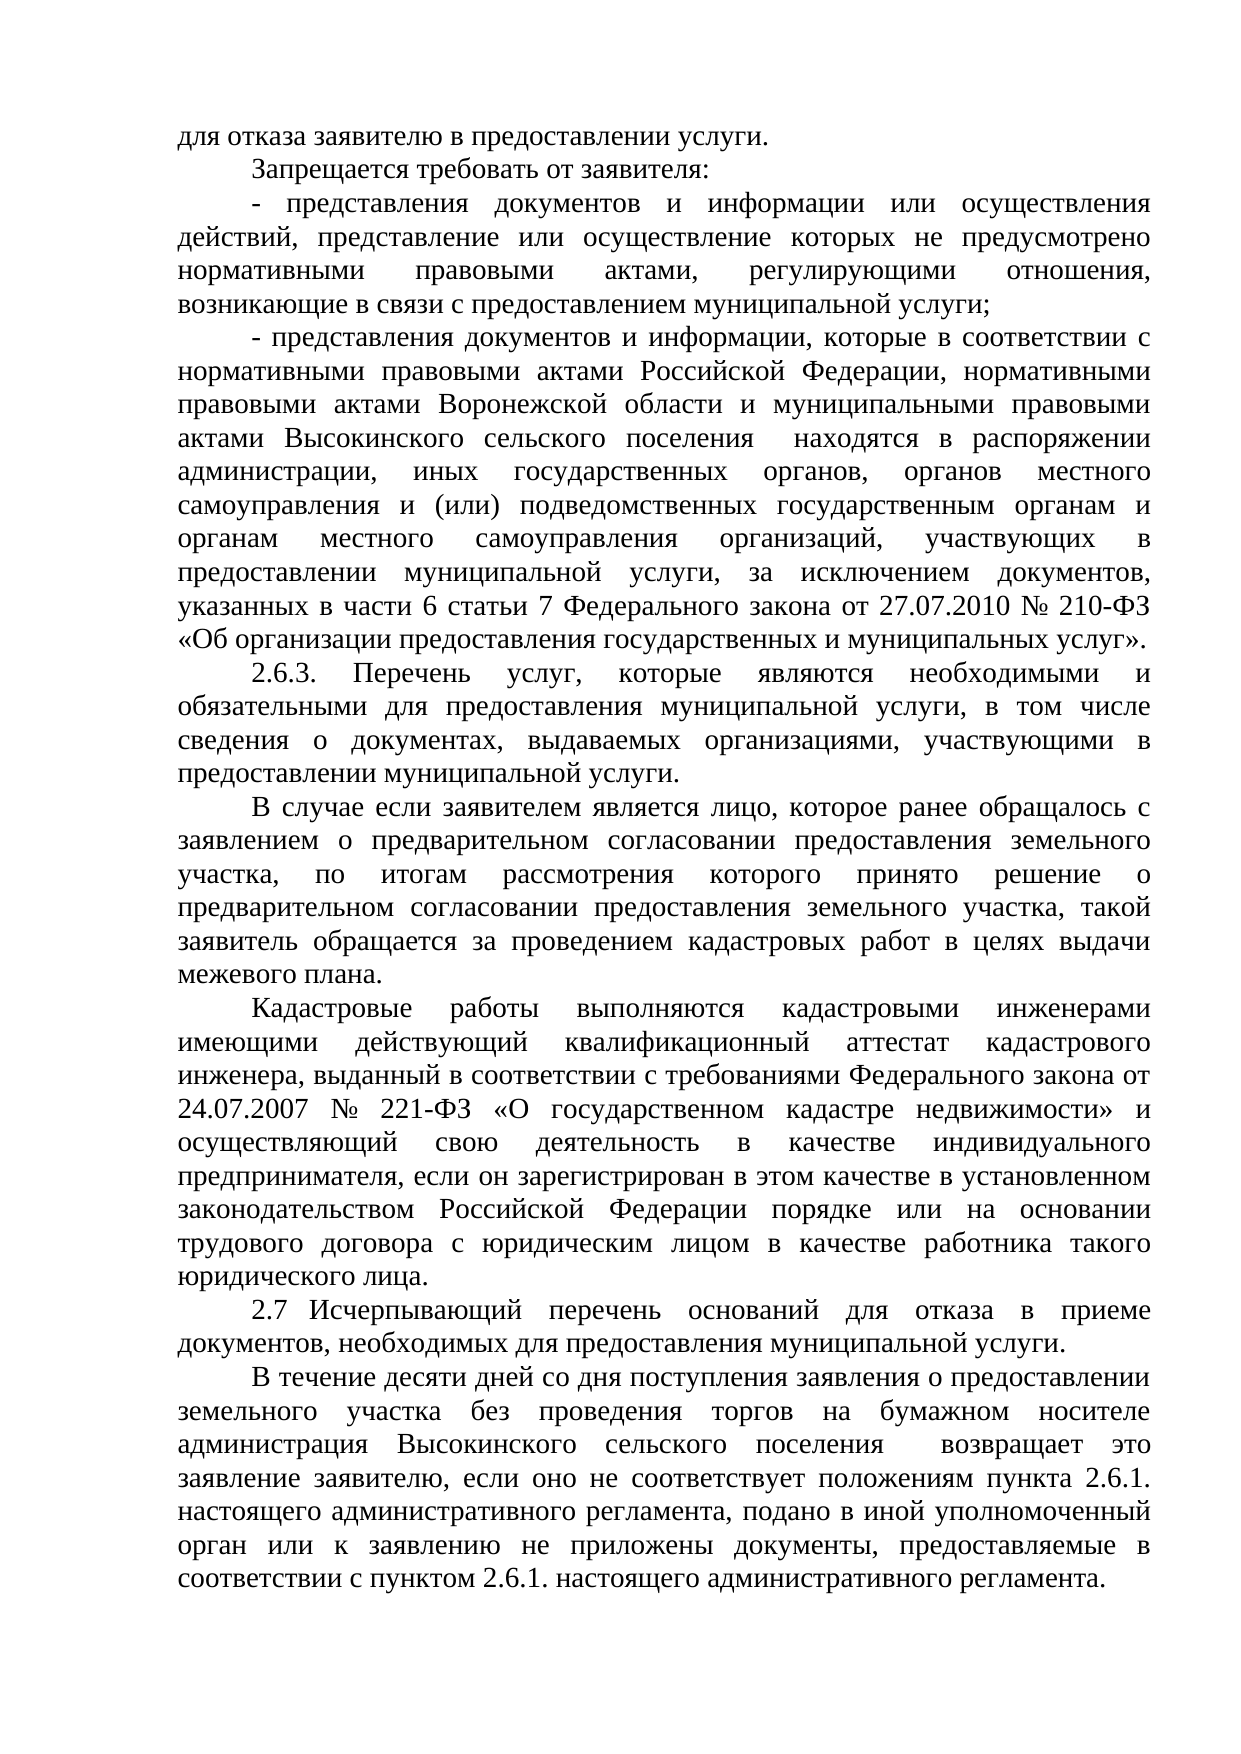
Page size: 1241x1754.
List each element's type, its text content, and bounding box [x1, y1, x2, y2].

text - представления документов и информации, которые в соответствии с нормативными правовыми актами Российской Федерации, нормативными правовыми актами Воронежской области и муниципальными правовыми актами Высокинского сельского поселения находятся в распоряжении администрации, иных государственных органов, органов местного самоуправления и (или) подведомственных государственным органам и органам местного самоуправления организаций, участвующих в предоставлении муниципальной услуги, за исключением документов, указанных в части 6 статьи 7 Федерального закона от 27.07.2010 № 210-ФЗ «Об организации предоставления государственных и муниципальных услуг». [177, 319, 1152, 655]
text В случае если заявителем является лицо, которое ранее обращалось с заявлением о предварительном согласовании предоставления земельного участка, по итогам рассмотрения которого принято решение о предварительном согласовании предоставления земельного участка, такой заявитель обращается за проведением кадастровых работ в целях выдачи межевого плана. [177, 789, 1152, 990]
text Кадастровые работы выполняются кадастровыми инженерами имеющими действующий квалификационный аттестат кадастрового инженера, выданный в соответствии с требованиями Федерального закона от 24.07.2007 № 221-ФЗ «О государственном кадастре недвижимости» и осуществляющий свою деятельность в качестве индивидуального предпринимателя, если он зарегистрирован в этом качестве в установленном законодательством Российской Федерации порядке или на основании трудового договора с юридическим лицом в качестве работника такого юридического лица. [177, 990, 1152, 1292]
text 2.6.3. Перечень услуг, которые являются необходимыми и обязательными для предоставления муниципальной услуги, в том числе сведения о документах, выдаваемых организациями, участвующими в предоставлении муниципальной услуги. [177, 655, 1152, 789]
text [177, 118, 1152, 152]
text - представления документов и информации или осуществления действий, представление или осуществление которых не предусмотрено нормативными правовыми актами, регулирующими отношения, возникающие в связи с предоставлением муниципальной услуги; [177, 185, 1152, 319]
list Исчерпывающий перечень оснований для отказа в приеме документов, необходимых для предоставления муниципальной услуги. [177, 1292, 1152, 1359]
text В течение десяти дней со дня поступления заявления о предоставлении земельного участка без проведения торгов на бумажном носителе администрация Высокинского сельского поселения возвращает это заявление заявителю, если оно не соответствует положениям пункта 2.6.1. настоящего административного регламента, подано в иной уполномоченный орган или к заявлению не приложены документы, предоставляемые в соответствии с пунктом 2.6.1. настоящего административного регламента. [177, 1359, 1152, 1594]
text Запрещается требовать от заявителя: [177, 152, 1152, 185]
